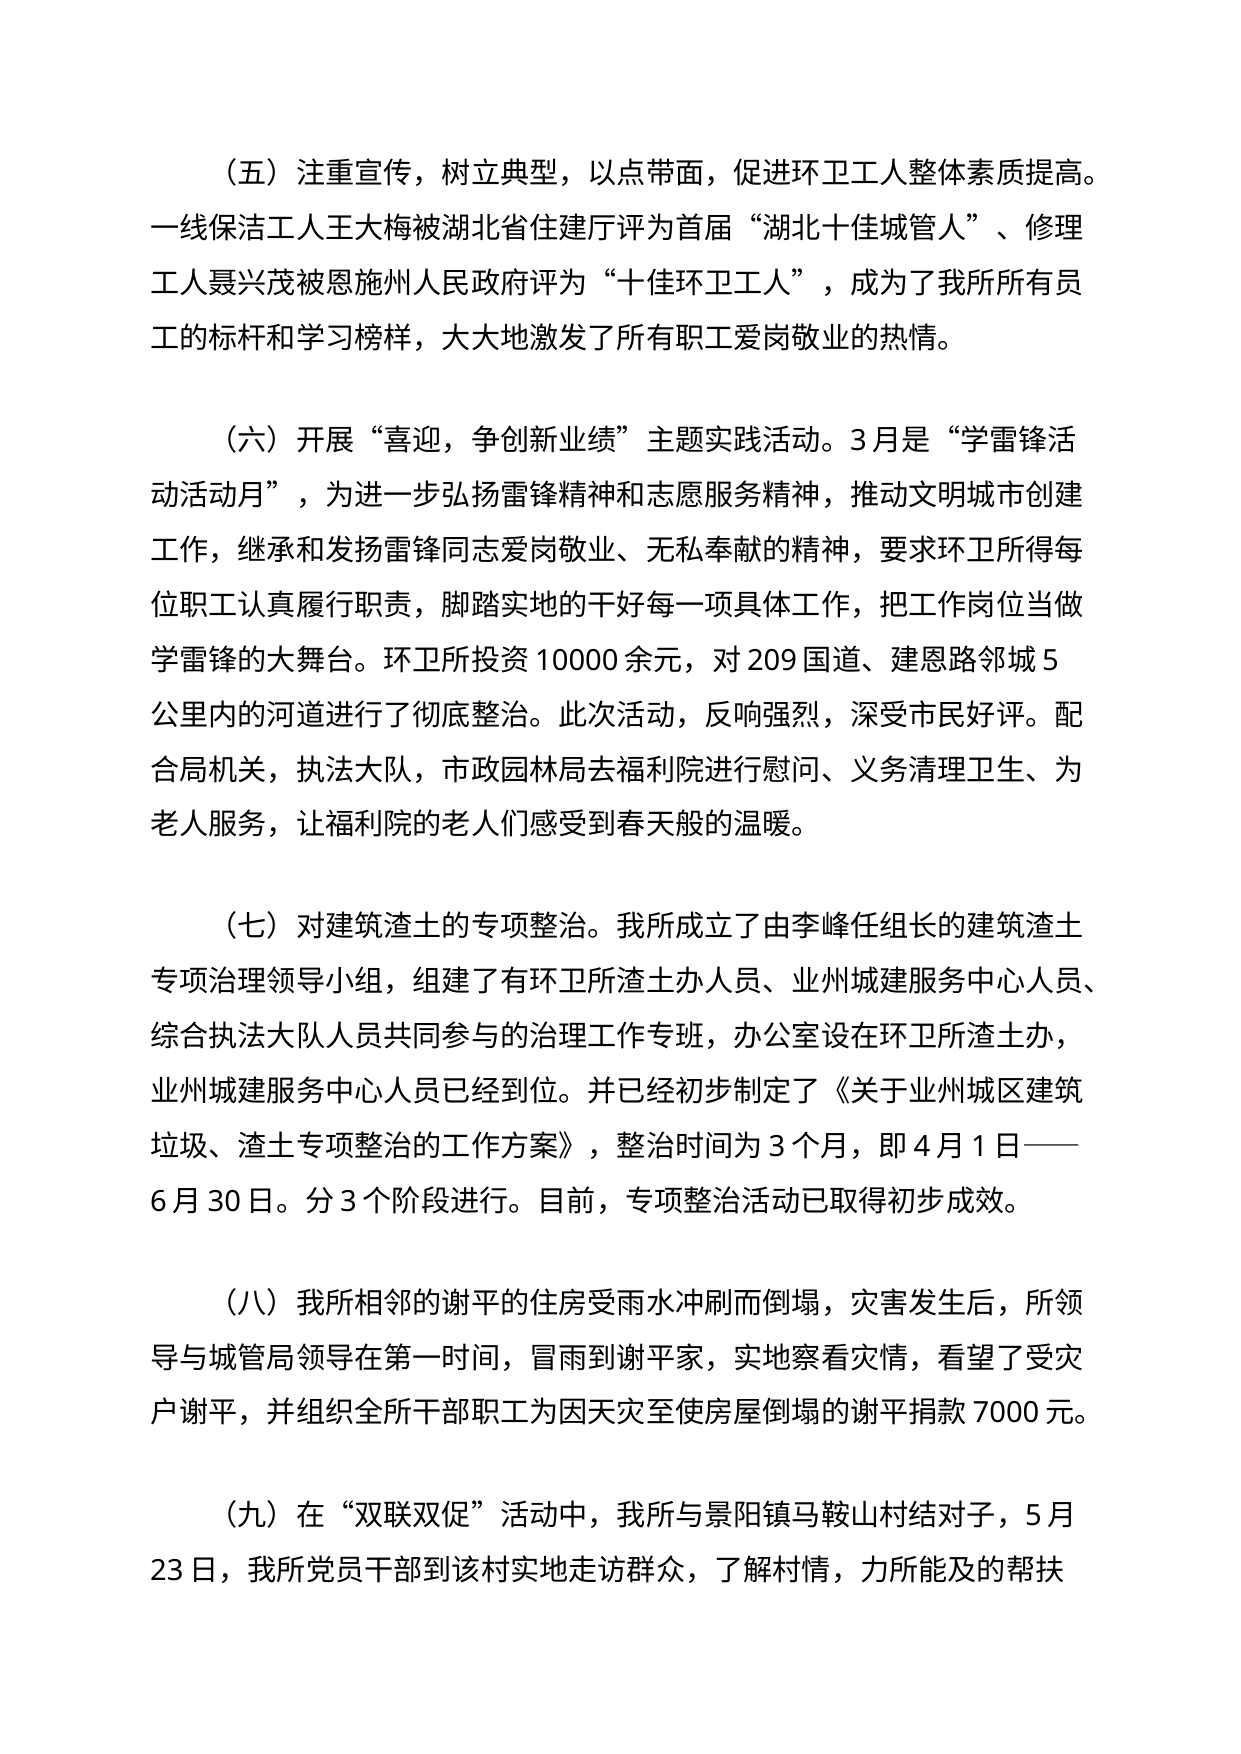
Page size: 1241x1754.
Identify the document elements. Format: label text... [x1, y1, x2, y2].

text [150, 1491, 1090, 1588]
text （六）开展“喜迎，争创新业绩”主题实践活动。3月是“学雷锋活动活动月”，为进一步弘扬雷锋精神和志愿服务精神，推动文明城市创建工作，继承和发扬雷锋同志爱岗敬业、无私奉献的精神，要求环卫所得每位职工认真履行职责，脚踏实地的干好每一项具体工作，把工作岗位当做学雷锋的大舞台。环卫所投资10000余元，对209国道、建恩路邻城5公里内的河道进行了彻底整治。此次活动，反响强烈，深受市民好评。配合局机关，执法大队，市政园林局去福利院进行慰问、义务清理卫生、为老人服务，让福利院的老人们感受到春天般的温暖。 [150, 416, 1090, 843]
text （七）对建筑渣土的专项整治。我所成立了由李峰任组长的建筑渣土专项治理领导小组，组建了有环卫所渣土办人员、业州城建服务中心人员、综合执法大队人员共同参与的治理工作专班，办公室设在环卫所渣土办，业州城建服务中心人员已经到位。并已经初步制定了《关于业州城区建筑垃圾、渣土专项整治的工作方案》，整治时间为3个月，即4月1日——6月30日。分3个阶段进行。目前，专项整治活动已取得初步成效。 [150, 903, 1090, 1220]
text （五）注重宣传，树立典型，以点带面，促进环卫工人整体素质提高。一线保洁工人王大梅被湖北省住建厅评为首届“湖北十佳城管人”、修理工人聂兴茂被恩施州人民政府评为“十佳环卫工人”，成为了我所所有员工的标杆和学习榜样，大大地激发了所有职工爱岗敬业的热情。 [150, 150, 1090, 357]
text （八）我所相邻的谢平的住房受雨水冲刷而倒塌，灾害发生后，所领导与城管局领导在第一时间，冒雨到谢平家，实地察看灾情，看望了受灾户谢平，并组织全所干部职工为因天灾至使房屋倒塌的谢平捐款7000元。 [150, 1279, 1090, 1431]
